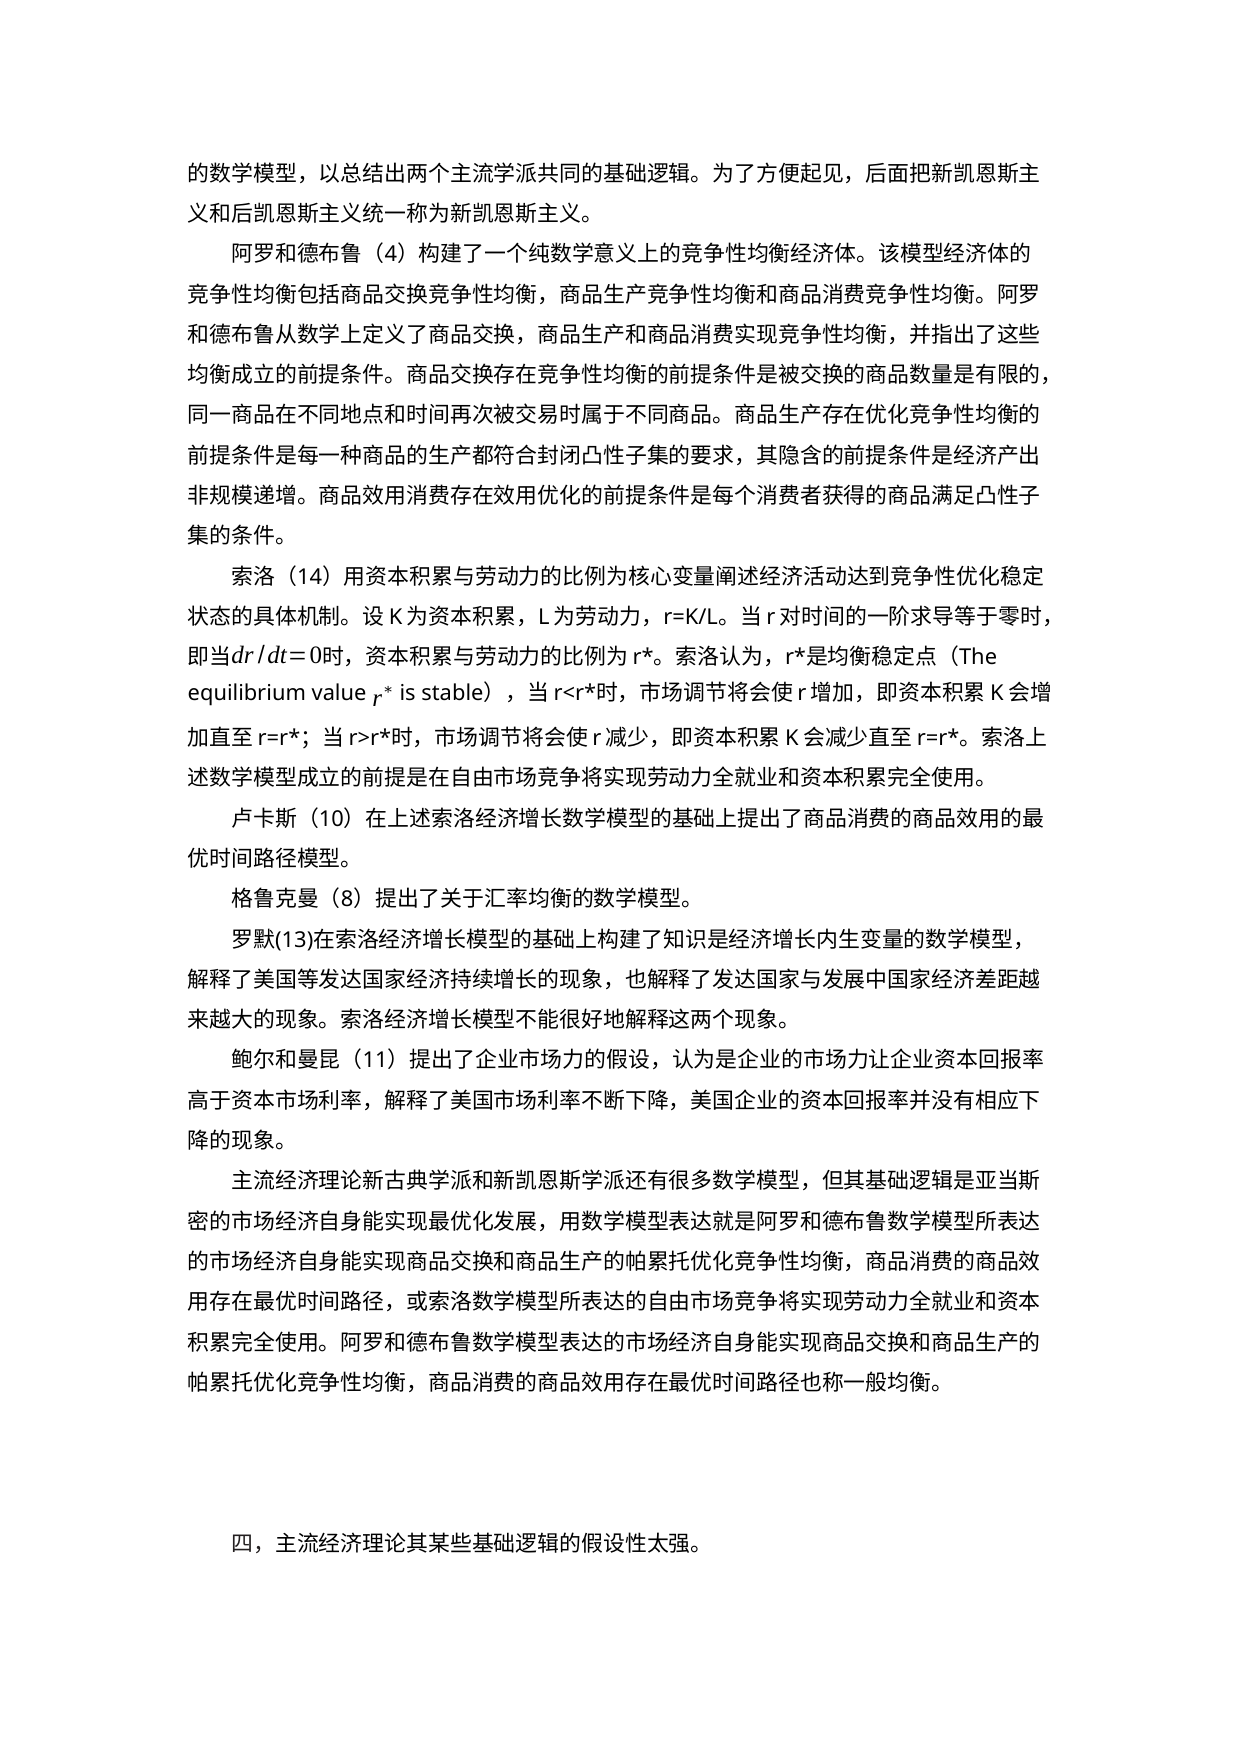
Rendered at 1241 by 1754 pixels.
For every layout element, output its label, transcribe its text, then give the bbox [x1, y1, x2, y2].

list 鲍尔和曼昆（11）提出了企业市场力的假设，认为是企业的市场力让企业资本回报率高于资本市场利率，解释了美国市场利率不断下降，美国企业的资本回报率并没有相应下降的现象。 [187, 1038, 1053, 1159]
list 主流经济理论新古典学派和新凯恩斯学派还有很多数学模型，但其基础逻辑是亚当斯密的市场经济自身能实现最优化发展，用数学模型表达就是阿罗和德布鲁数学模型所表达的市场经济自身能实现商品交换和商品生产的帕累托优化竞争性均衡，商品消费的商品效用存在最优时间路径，或索洛数学模型所表达的自由市场竞争将实现劳动力全就业和资本积累完全使用。阿罗和德布鲁数学模型表达的市场经济自身能实现商品交换和商品生产的帕累托优化竞争性均衡，商品消费的商品效用存在最优时间路径也称一般均衡。 [187, 1159, 1053, 1401]
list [187, 151, 1053, 232]
list 阿罗和德布鲁（4）构建了一个纯数学意义上的竞争性均衡经济体。该模型经济体的竞争性均衡包括商品交换竞争性均衡，商品生产竞争性均衡和商品消费竞争性均衡。阿罗和德布鲁从数学上定义了商品交换，商品生产和商品消费实现竞争性均衡，并指出了这些均衡成立的前提条件。商品交换存在竞争性均衡的前提条件是被交换的商品数量是有限的，同一商品在不同地点和时间再次被交易时属于不同商品。商品生产存在优化竞争性均衡的前提条件是每一种商品的生产都符合封闭凸性子集的要求，其隐含的前提条件是经济产出非规模递增。商品效用消费存在效用优化的前提条件是每个消费者获得的商品满足凸性子集的条件。 [187, 232, 1053, 554]
list 主流经济理论其某些基础逻辑的假设性太强。 [187, 1522, 1053, 1562]
list 索洛（14）用资本积累与劳动力的比例为核心变量阐述经济活动达到竞争性优化稳定状态的具体机制。设K为资本积累，L为劳动力，r=K/L。当r对时间的一阶求导等于零时，即当时，资本积累与劳动力的比例为r*。索洛认为，r*是均衡稳定点（The equilibrium value is stable），当r<r*时，市场调节将会使r增加，即资本积累K会增加直至r=r*；当r>r*时，市场调节将会使r减少，即资本积累K会减少直至r=r*。索洛上述数学模型成立的前提是在自由市场竞争将实现劳动力全就业和资本积累完全使用。 [187, 554, 1053, 796]
list 罗默(13)在索洛经济增长模型的基础上构建了知识是经济增长内生变量的数学模型，解释了美国等发达国家经济持续增长的现象，也解释了发达国家与发展中国家经济差距越来越大的现象。索洛经济增长模型不能很好地解释这两个现象。 [187, 917, 1053, 1038]
text 卢卡斯（10）在上述索洛经济增长数学模型的基础上提出了商品消费的商品效用的最优时间路径模型。 [187, 796, 1053, 877]
list 格鲁克曼（8）提出了关于汇率均衡的数学模型。 [187, 877, 1053, 917]
